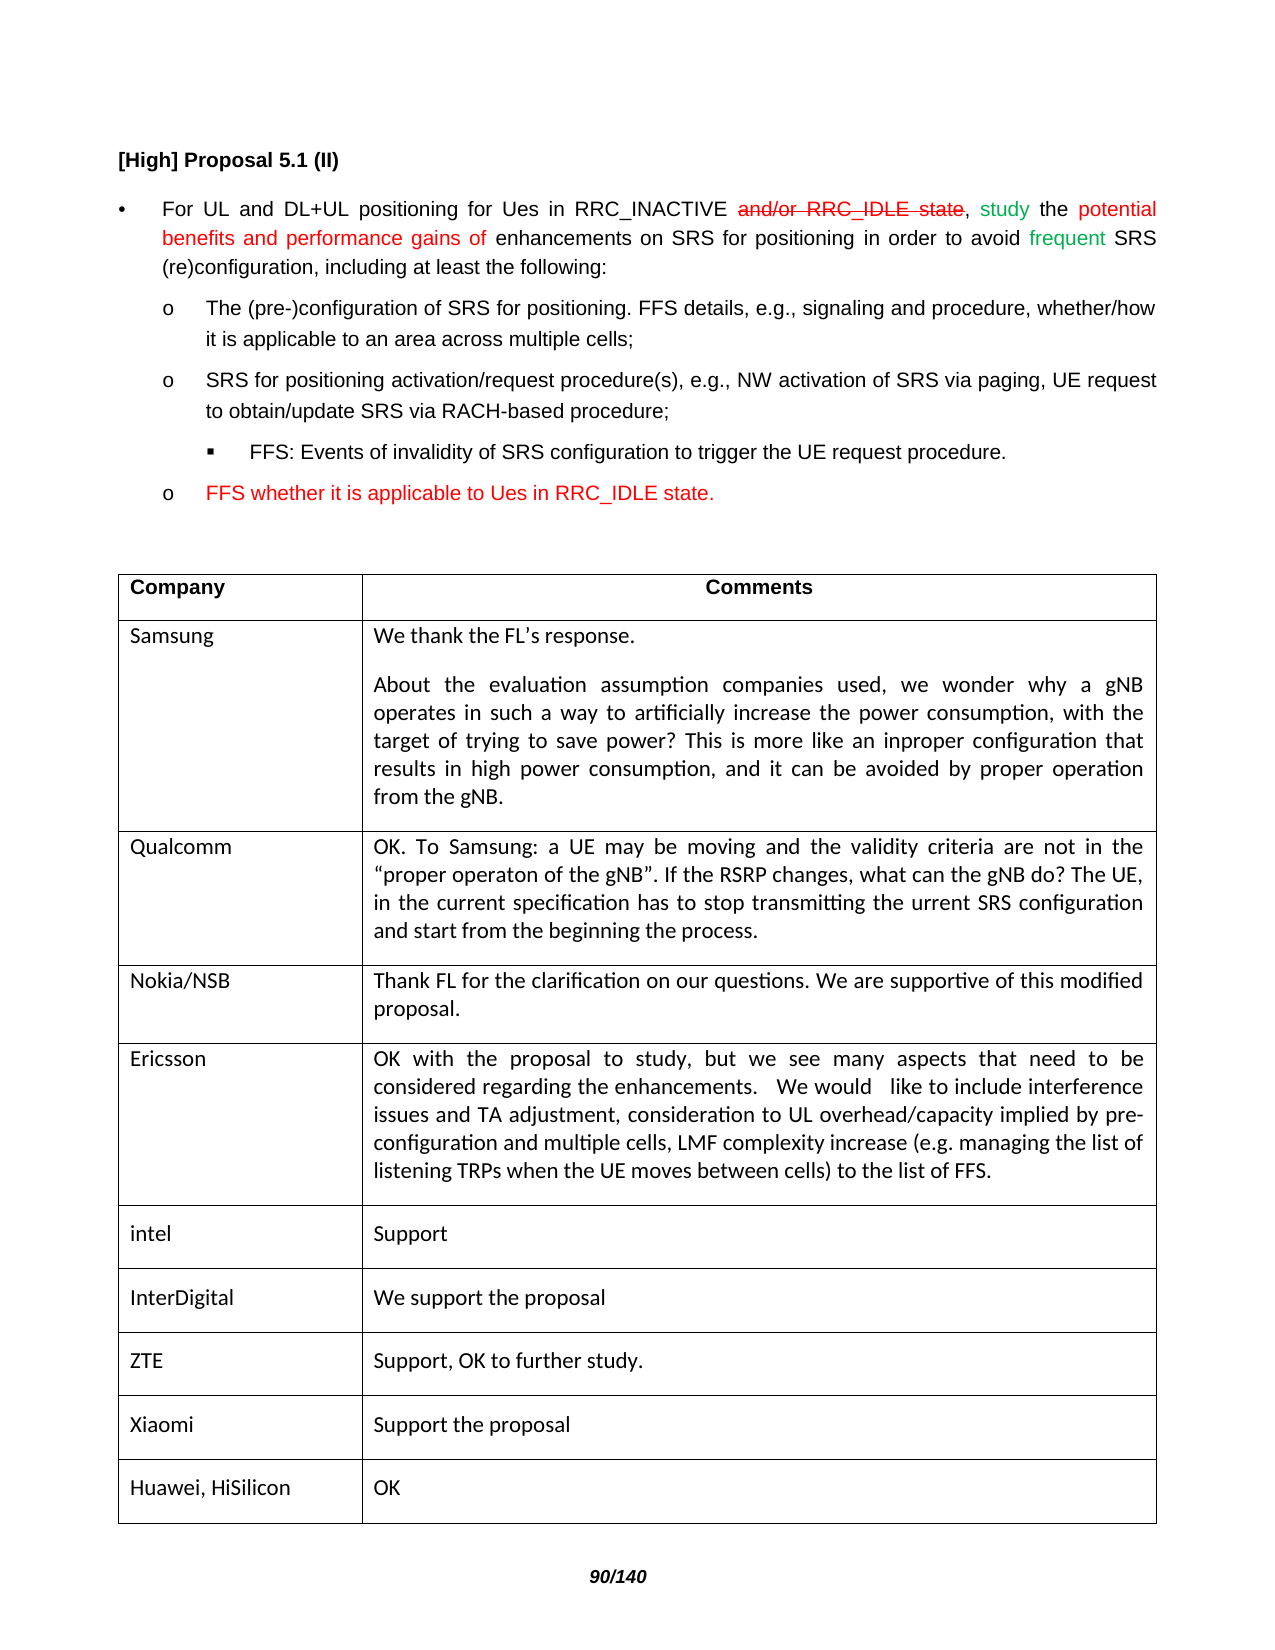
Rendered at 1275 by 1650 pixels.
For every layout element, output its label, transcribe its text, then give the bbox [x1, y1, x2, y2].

table_cell ZTE [119, 1333, 362, 1395]
table_cell Support [363, 1206, 1156, 1268]
table_cell Huawei, HiSilicon [119, 1460, 362, 1522]
table_cell Xiaomi [119, 1396, 362, 1459]
table_cell Samsung [119, 621, 362, 831]
table_cell Ericsson [119, 1044, 362, 1205]
table_header Company [119, 575, 362, 620]
table_cell OK [363, 1460, 1156, 1522]
table_cell We support the proposal [363, 1269, 1156, 1332]
table_cell Thank FL for the clarification on our questions. We are supportive of this modified proposal. [363, 966, 1156, 1043]
table_cell Support, OK to further study. [363, 1333, 1156, 1395]
table_header Comments [363, 575, 1156, 620]
table_cell intel [119, 1206, 362, 1268]
table_cell Qualcomm [119, 832, 362, 965]
table_cell Nokia/NSB [119, 966, 362, 1043]
table_cell InterDigital [119, 1269, 362, 1332]
table_cell We thank the FL’s response. About the evaluation assumption companies used, we wonder why a gNB operates in such a way to artificially increase the power consumption, with the target of trying to save power? This is more like an inproper configuration that results in high power consumption, and it can be avoided by proper operation from the gNB. [363, 621, 1156, 831]
list FFS whether it is applicable to Ues in RRC_IDLE state. [162, 481, 1157, 507]
table_cell Support the proposal [363, 1396, 1156, 1459]
list For UL and DL+UL positioning for Ues in RRC_INACTIVE and/or RRC_IDLE state, study the potential benefits and performance gains of enhancements on SRS for positioning in order to avoid frequent SRS (re)configuration, including at least the following: [118, 197, 1157, 279]
list SRS for positioning activation/request procedure(s), e.g., NW activation of SRS via paging, UE request to obtain/update SRS via RACH-based procedure; [162, 368, 1157, 422]
table_cell OK. To Samsung: a UE may be moving and the validity criteria are not in the “proper operaton of the gNB”. If the RSRP changes, what can the gNB do? The UE, in the current specification has to stop transmitting the urrent SRS configuration and start from the beginning the process. [363, 832, 1156, 965]
table_cell OK with the proposal to study, but we see many aspects that need to be considered regarding the enhancements. We would like to include interference issues and TA adjustment, consideration to UL overhead/capacity implied by pre-configuration and multiple cells, LMF complexity increase (e.g. managing the list of listening TRPs when the UE moves between cells) to the list of FFS. [363, 1044, 1156, 1205]
text [High] Proposal 5.1 (II) [118, 148, 1157, 172]
list The (pre-)configuration of SRS for positioning. FFS details, e.g., signaling and procedure, whether/how it is applicable to an area across multiple cells; [162, 296, 1157, 351]
list FFS: Events of invalidity of SRS configuration to trigger the UE request procedure. [206, 440, 1157, 464]
